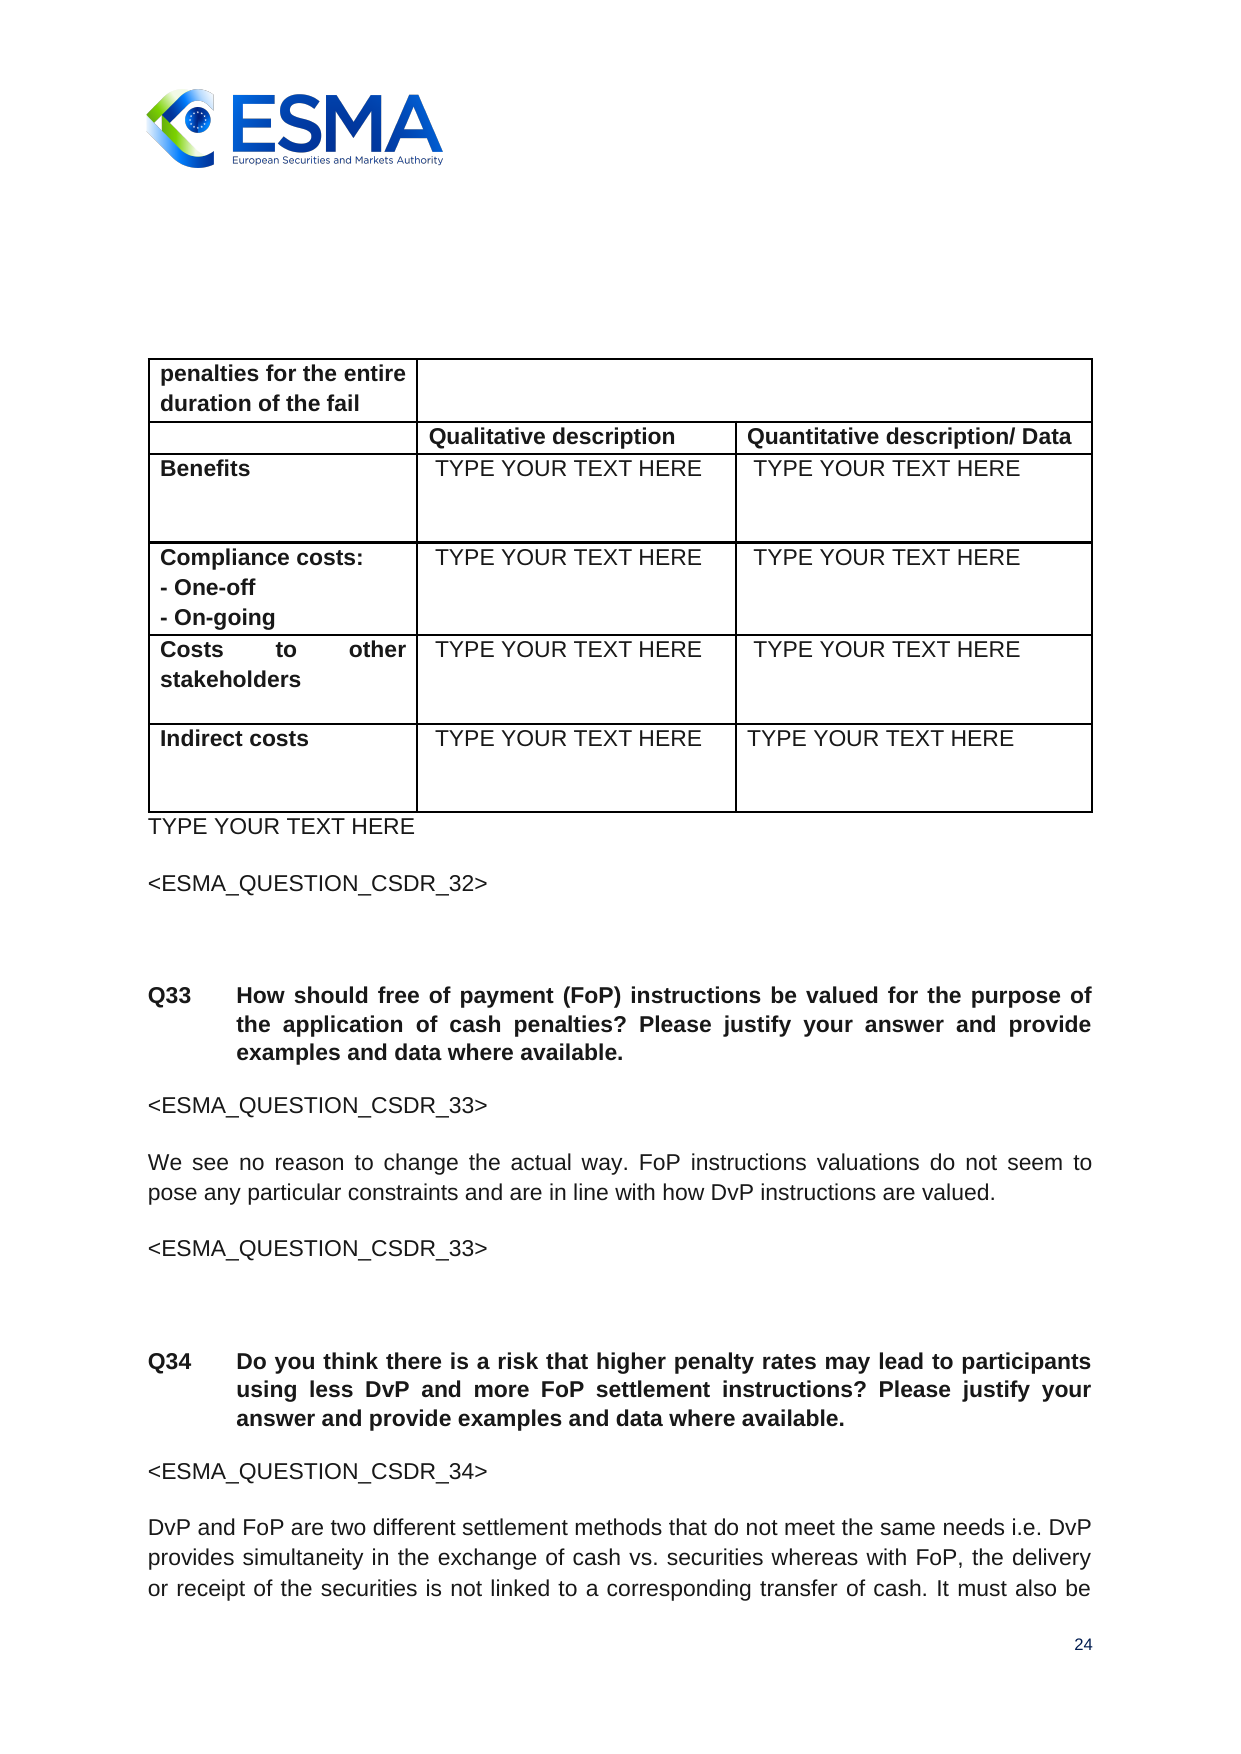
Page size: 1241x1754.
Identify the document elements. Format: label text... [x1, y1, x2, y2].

text <ESMA_QUESTION_CSDR_33> [148, 1235, 1093, 1261]
list How should free of payment (FoP) instructions be valued for the purpose of the application of cash penalties? Please justify your answer and provide examples and data where available. [148, 982, 1093, 1065]
table_cell Costs to other stakeholders [150, 636, 416, 723]
table_cell TYPE YOUR TEXT HERE [737, 725, 1091, 811]
table_cell TYPE YOUR TEXT HERE [737, 455, 1091, 541]
table_header [418, 360, 1091, 421]
table_cell Benefits [150, 455, 416, 541]
list Do you think there is a risk that higher penalty rates may lead to participants using less DvP and more FoP settlement instructions? Please justify your answer and provide examples and data where available. [148, 1348, 1093, 1431]
text <ESMA_QUESTION_CSDR_34> [148, 1458, 1093, 1484]
table_cell TYPE YOUR TEXT HERE [418, 636, 735, 723]
table_cell TYPE YOUR TEXT HERE [737, 544, 1091, 634]
table_cell TYPE YOUR TEXT HERE [418, 725, 735, 811]
table_cell Qualitative description [418, 423, 735, 453]
text <ESMA_QUESTION_CSDR_33> [148, 1092, 1093, 1119]
table_cell [150, 423, 416, 453]
table_cell TYPE YOUR TEXT HERE [737, 636, 1091, 723]
table_cell Indirect costs [150, 725, 416, 811]
text We see no reason to change the actual way. FoP instructions valuations do not seem to pose any particular constraints and are in line with how DvP instructions are valued. [148, 1149, 1093, 1205]
table_cell TYPE YOUR TEXT HERE [418, 455, 735, 541]
picture [146, 89, 443, 168]
text TYPE YOUR TEXT HERE [148, 813, 1093, 840]
text <ESMA_QUESTION_CSDR_32> [148, 869, 1093, 896]
table_cell TYPE YOUR TEXT HERE [418, 544, 735, 634]
table_cell Quantitative description/ Data [737, 423, 1091, 453]
table_cell Compliance costs: - One-off - On-going [150, 544, 416, 634]
